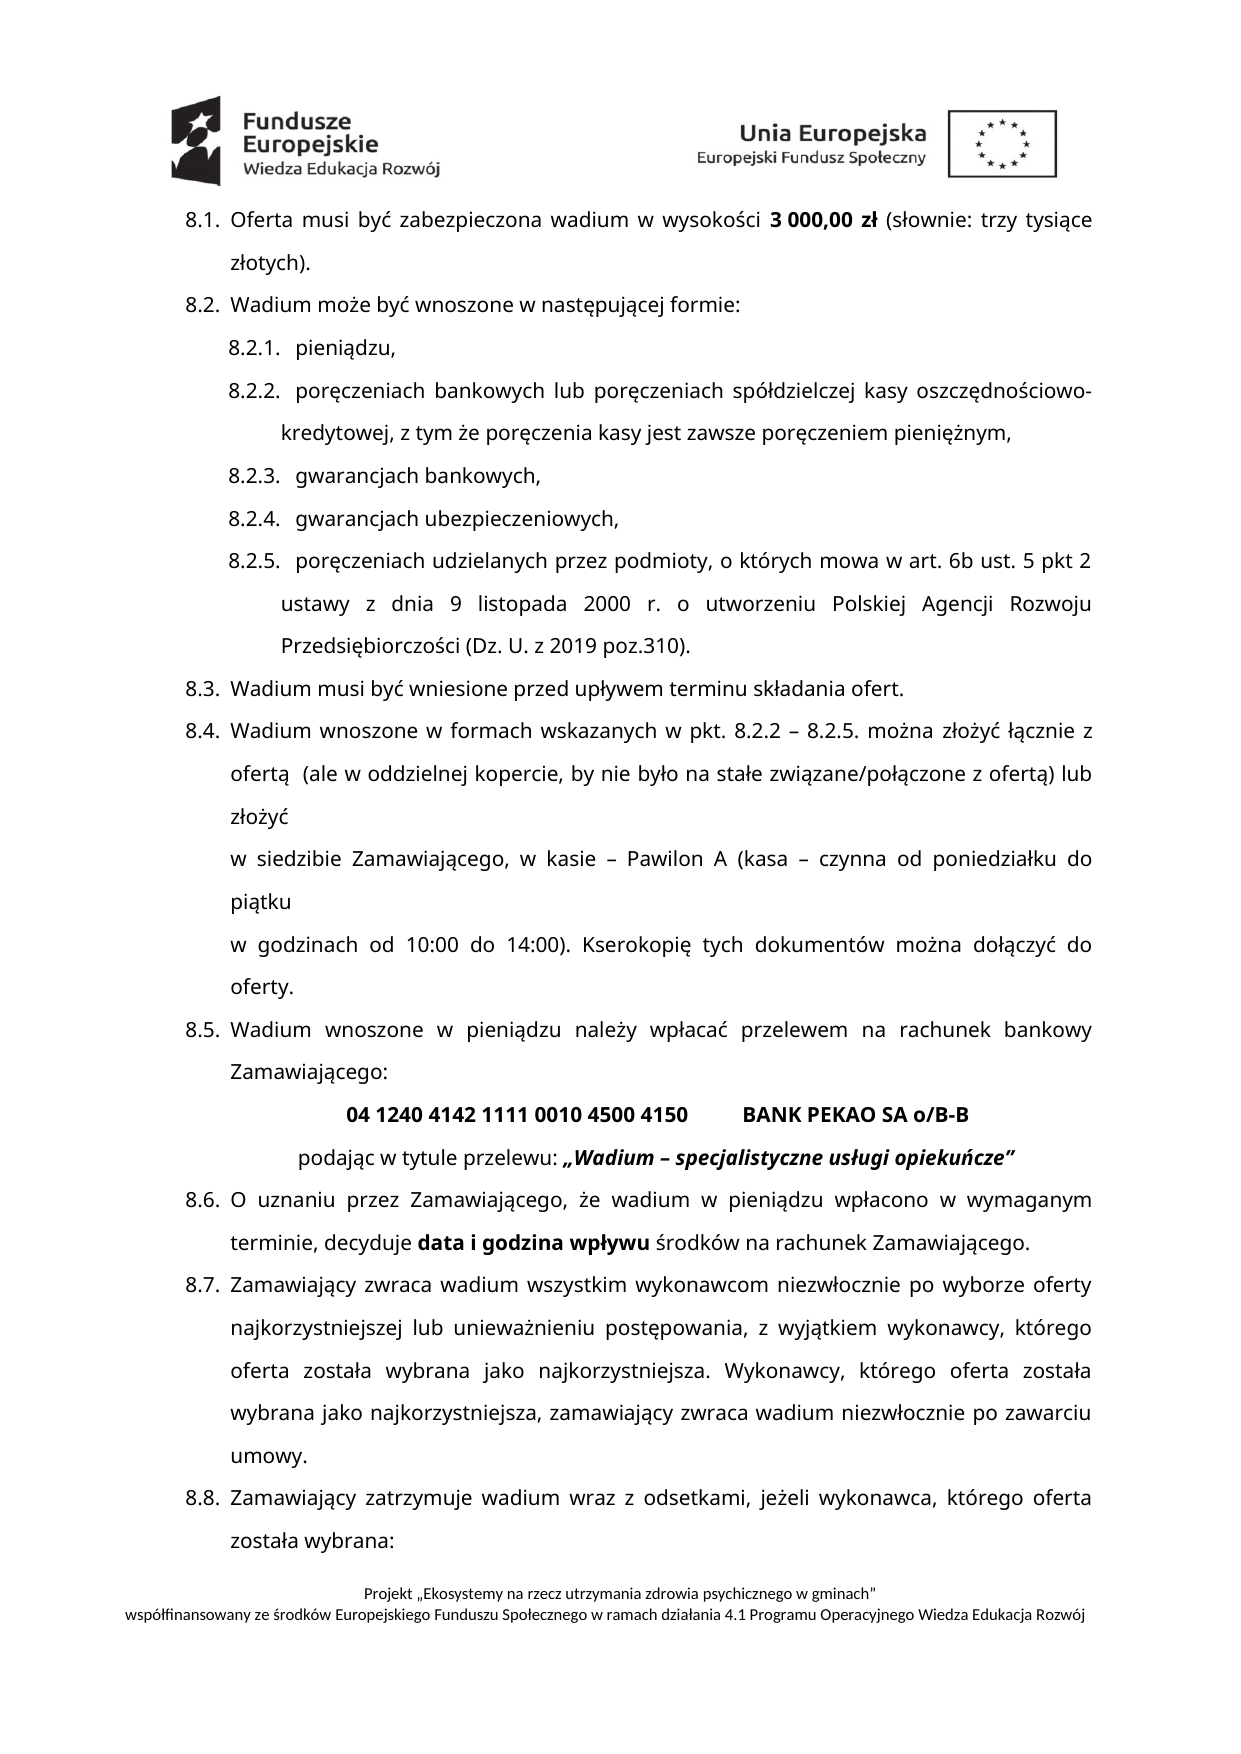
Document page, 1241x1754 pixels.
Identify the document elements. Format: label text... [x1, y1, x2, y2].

list Zamawiający zwraca wadium wszystkim wykonawcom niezwłocznie po wyborze oferty najkorzystniejszej lub unieważnieniu postępowania, z wyjątkiem wykonawcy, którego oferta została wybrana jako najkorzystniejsza. Wykonawcy, którego oferta została wybrana jako najkorzystniejsza, zamawiający zwraca wadium niezwłocznie po zawarciu umowy. [185, 1271, 1093, 1469]
text podając w tytule przelewu: „Wadium – specjalistyczne usługi opiekuńcze” [221, 1143, 1093, 1171]
list poręczeniach bankowych lub poręczeniach spółdzielczej kasy oszczędnościowo-kredytowej, z tym że poręczenia kasy jest zawsze poręczeniem pieniężnym, [228, 376, 1093, 447]
text 04 1240 4142 1111 0010 4500 4150 BANK PEKAO SA o/B-B [223, 1100, 1093, 1128]
list gwarancjach ubezpieczeniowych, [228, 504, 1093, 532]
list Wadium musi być wniesione przed upływem terminu składania ofert. [185, 674, 1093, 702]
list poręczeniach udzielanych przez podmioty, o których mowa w art. 6b ust. 5 pkt 2 ustawy z dnia 9 listopada 2000 r. o utworzeniu Polskiej Agencji Rozwoju Przedsiębiorczości (Dz. U. z 2019 poz.310). [228, 546, 1093, 660]
list Wadium może być wnoszone w następującej formie: [185, 291, 1093, 319]
list Wadium wnoszone w pieniądzu należy wpłacać przelewem na rachunek bankowy Zamawiającego: [185, 1015, 1093, 1086]
list Wadium wnoszone w formach wskazanych w pkt. 8.2.2 – 8.2.5. można złożyć łącznie z ofertą (ale w oddzielnej kopercie, by nie było na stałe związane/połączone z ofertą) lub złożyć w siedzibie Zamawiającego, w kasie – Pawilon A (kasa – czynna od poniedziałku do piątku w godzinach od 10:00 do 14:00). Kserokopię tych dokumentów można dołączyć do oferty. [185, 717, 1093, 1001]
list pieniądzu, [228, 333, 1093, 362]
list gwarancjach bankowych, [228, 461, 1093, 489]
list Zamawiający zatrzymuje wadium wraz z odsetkami, jeżeli wykonawca, którego oferta została wybrana: [185, 1483, 1093, 1554]
list O uznaniu przez Zamawiającego, że wadium w pieniądzu wpłacono w wymaganym terminie, decyduje data i godzina wpływu środków na rachunek Zamawiającego. [185, 1185, 1093, 1256]
list Oferta musi być zabezpieczona wadium w wysokości 3 000,00 zł (słownie: trzy tysiące złotych). [185, 205, 1093, 276]
picture [147, 73, 1085, 206]
